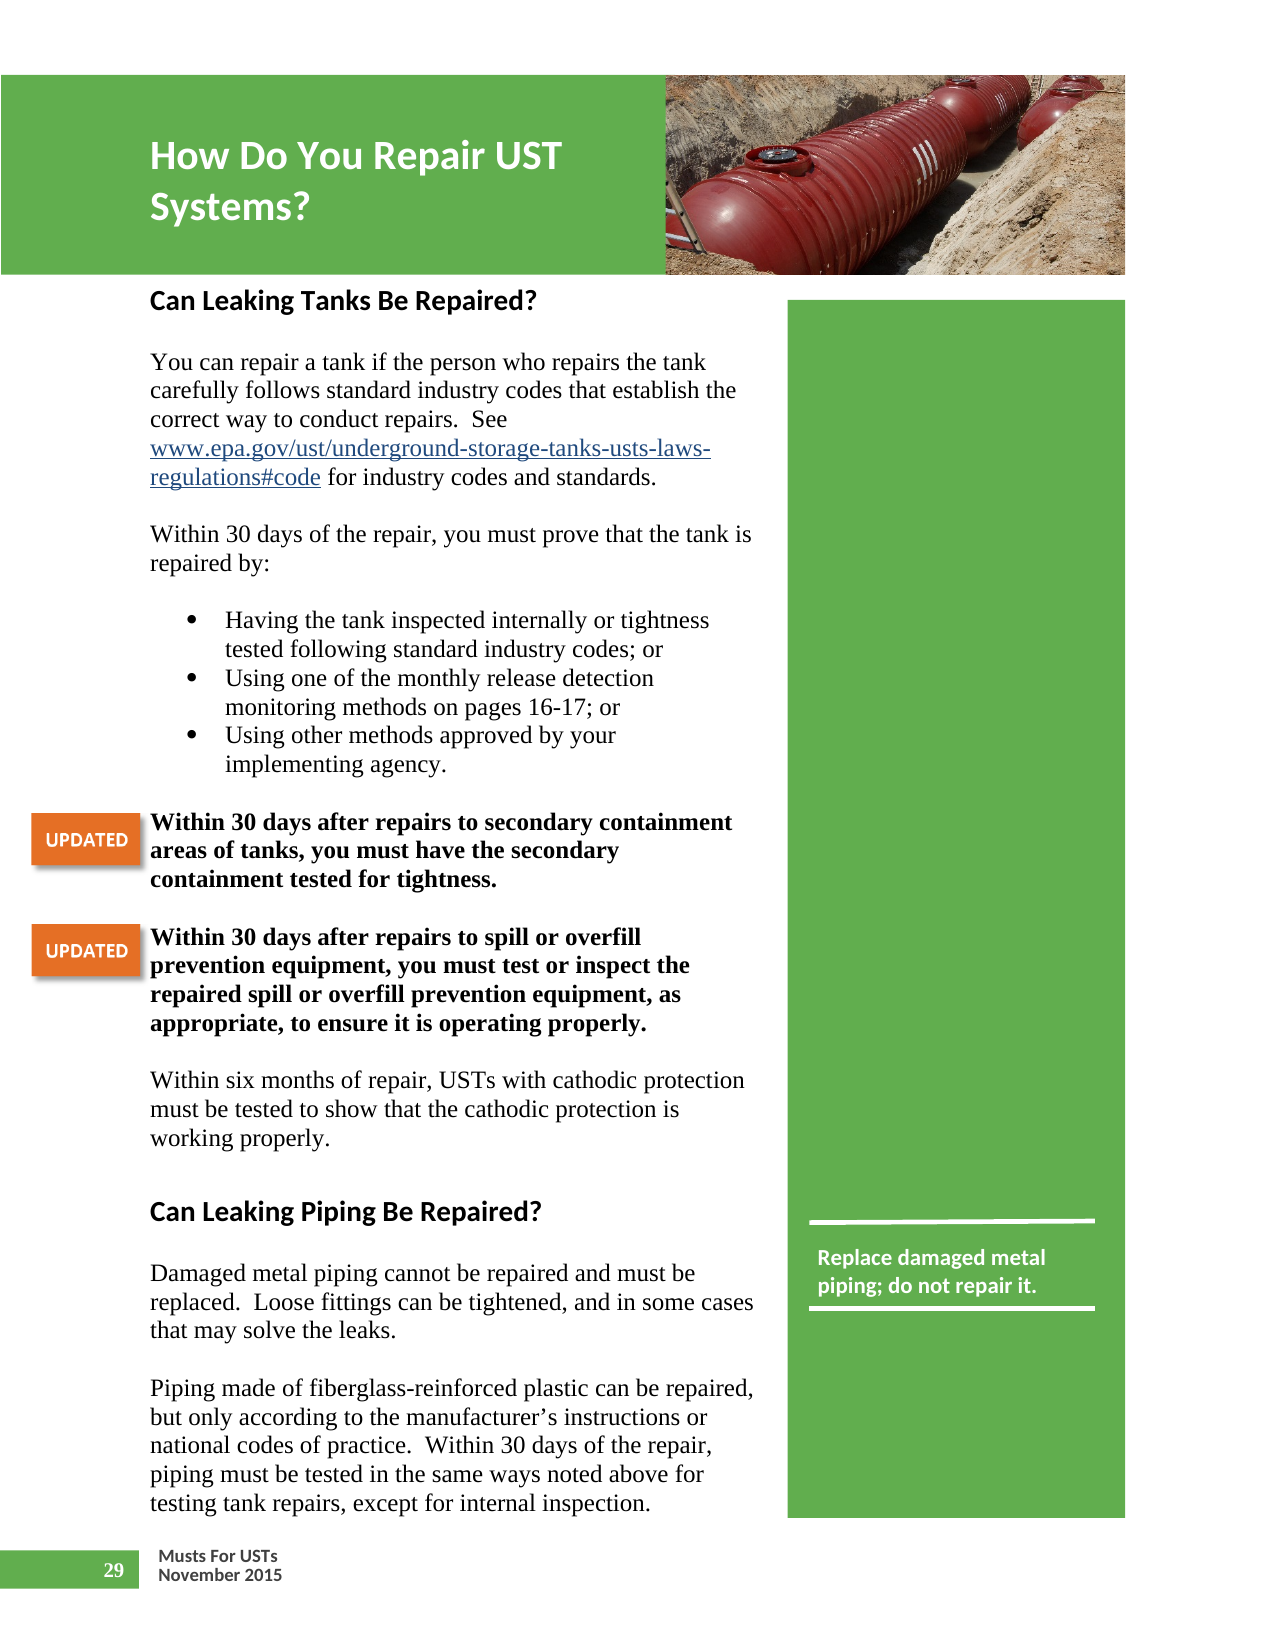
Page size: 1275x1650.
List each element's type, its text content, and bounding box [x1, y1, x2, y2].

list Using other methods approved by your implementing agency. [187, 721, 787, 778]
text Piping made of fiberglass-reinforced plastic can be repaired, but only according to the manufacturer’s instructions or national codes of practice. Within 30 days of the repair, piping must be tested in the same ways noted above for testing tank repairs, except for internal inspection. [150, 1373, 787, 1517]
subtitle Can Leaking Piping Be Repaired? [150, 1193, 787, 1229]
text Within 30 days after repairs to spill or overfill prevention equipment, you must test or inspect the repaired spill or overfill prevention equipment, as appropriate, to ensure it is operating properly. [150, 922, 787, 1037]
text Damaged metal piping cannot be repaired and must be replaced. Loose fittings can be tightened, and in some cases that may solve the leaks. [150, 1258, 787, 1344]
picture [31, 924, 150, 988]
subtitle How Do You Repair UST Systems? [150, 129, 637, 230]
text Within 30 days of the repair, you must prove that the tank is repaired by: [150, 519, 787, 577]
picture [31, 813, 149, 877]
subtitle Can Leaking Tanks Be Repaired? [150, 282, 825, 318]
text Within six months of repair, USTs with cathodic protection must be tested to show that the cathodic protection is working properly. [150, 1066, 787, 1152]
list Having the tank inspected internally or tightness tested following standard industry codes; or [187, 606, 787, 663]
list Using one of the monthly release detection monitoring methods on pages 16-17; or [187, 663, 787, 721]
picture [665, 75, 1126, 275]
text Within 30 days after repairs to secondary containment areas of tanks, you must have the secondary containment tested for tightness. [150, 807, 787, 893]
text You can repair a tank if the person who repairs the tank carefully follows standard industry codes that establish the correct way to conduct repairs. See www.epa.gov/ust/underground-storage-tanks-usts-laws-regulations#code for industry codes and standards. [150, 347, 787, 491]
